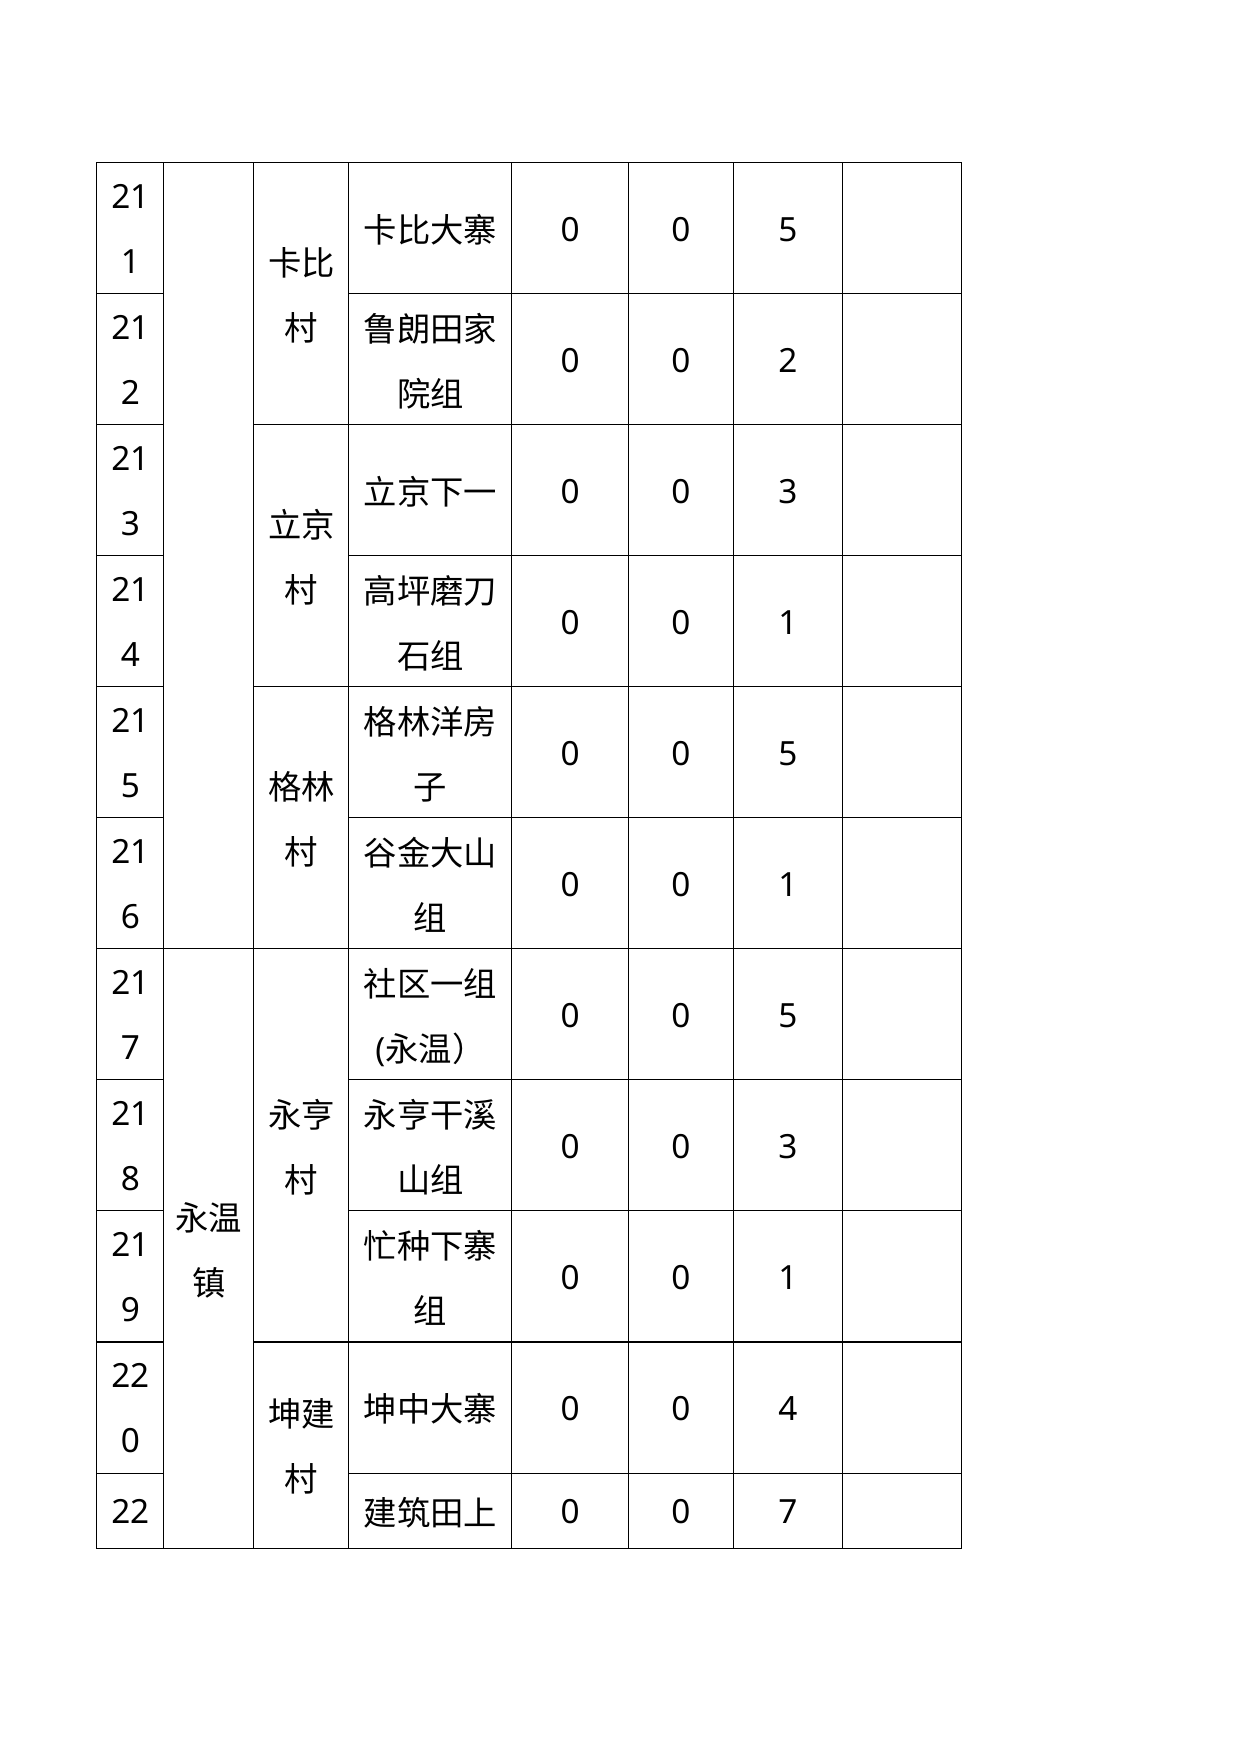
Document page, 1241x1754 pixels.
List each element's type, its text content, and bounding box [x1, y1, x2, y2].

table_cell 212 [97, 294, 163, 424]
table_cell 0 [512, 1343, 628, 1472]
table_cell 0 [512, 687, 628, 817]
table_cell 谷金大山组 [349, 818, 511, 948]
table_cell 216 [97, 818, 163, 948]
table_cell 218 [97, 1080, 163, 1210]
table_cell 0 [629, 1080, 733, 1210]
table_cell 214 [97, 556, 163, 686]
table_cell 3 [734, 1080, 842, 1210]
table_cell 0 [629, 1211, 733, 1341]
table_cell [843, 1211, 961, 1341]
table_cell 1 [734, 556, 842, 686]
table_cell 0 [629, 556, 733, 686]
table_cell 0 [629, 949, 733, 1079]
table_cell 0 [629, 1343, 733, 1472]
table_cell 0 [629, 687, 733, 817]
table_cell 0 [512, 163, 628, 293]
table_cell 社区一组(永温） [349, 949, 511, 1079]
table_cell 0 [629, 163, 733, 293]
table_cell 0 [512, 949, 628, 1079]
table_cell 217 [97, 949, 163, 1079]
table_cell 建筑田上 [349, 1474, 511, 1547]
table_cell [843, 294, 961, 424]
table_cell 高坪磨刀石组 [349, 556, 511, 686]
table_cell 鲁朗田家院组 [349, 294, 511, 424]
table_cell 0 [512, 556, 628, 686]
table_cell 0 [512, 1474, 628, 1547]
table_cell 0 [512, 818, 628, 948]
table_cell 5 [734, 949, 842, 1079]
table_cell [843, 1474, 961, 1547]
table_cell 忙种下寨组 [349, 1211, 511, 1341]
table_cell 0 [512, 294, 628, 424]
table_cell [843, 1080, 961, 1210]
table_cell 坤中大寨 [349, 1343, 511, 1472]
table_cell 3 [734, 425, 842, 555]
table_cell 永亨干溪山组 [349, 1080, 511, 1210]
table_cell 格林洋房子 [349, 687, 511, 817]
table_cell [843, 818, 961, 948]
table_cell 0 [512, 1211, 628, 1341]
table_cell 格林村 [254, 687, 348, 948]
table_cell 1 [734, 1211, 842, 1341]
table_cell 220 [97, 1343, 163, 1472]
table_cell 0 [629, 818, 733, 948]
table_cell [843, 556, 961, 686]
table_cell 5 [734, 687, 842, 817]
table_cell 0 [512, 425, 628, 555]
table_cell 0 [629, 1474, 733, 1547]
table_cell 0 [629, 425, 733, 555]
table_cell [843, 1343, 961, 1472]
table_cell 211 [97, 163, 163, 293]
table_cell 0 [629, 294, 733, 424]
table_cell [843, 687, 961, 817]
table_cell 卡比村 [254, 163, 348, 424]
table_cell 0 [512, 1080, 628, 1210]
table_cell 221 [97, 1474, 163, 1547]
table_cell 永温镇 [164, 949, 253, 1547]
table_cell 卡比大寨 [349, 163, 511, 293]
table_cell [843, 949, 961, 1079]
table_cell 213 [97, 425, 163, 555]
table_cell 219 [97, 1211, 163, 1341]
table_cell 4 [734, 1343, 842, 1472]
table_cell 1 [734, 818, 842, 948]
table_cell 坤建村 [254, 1343, 348, 1547]
table_cell 立京村 [254, 425, 348, 686]
table_cell 7 [734, 1474, 842, 1547]
table_cell 215 [97, 687, 163, 817]
table_cell 立京下一 [349, 425, 511, 555]
table_cell 5 [734, 163, 842, 293]
table_cell 2 [734, 294, 842, 424]
table_cell 永亨村 [254, 949, 348, 1341]
table_cell [843, 425, 961, 555]
table_cell [843, 163, 961, 293]
